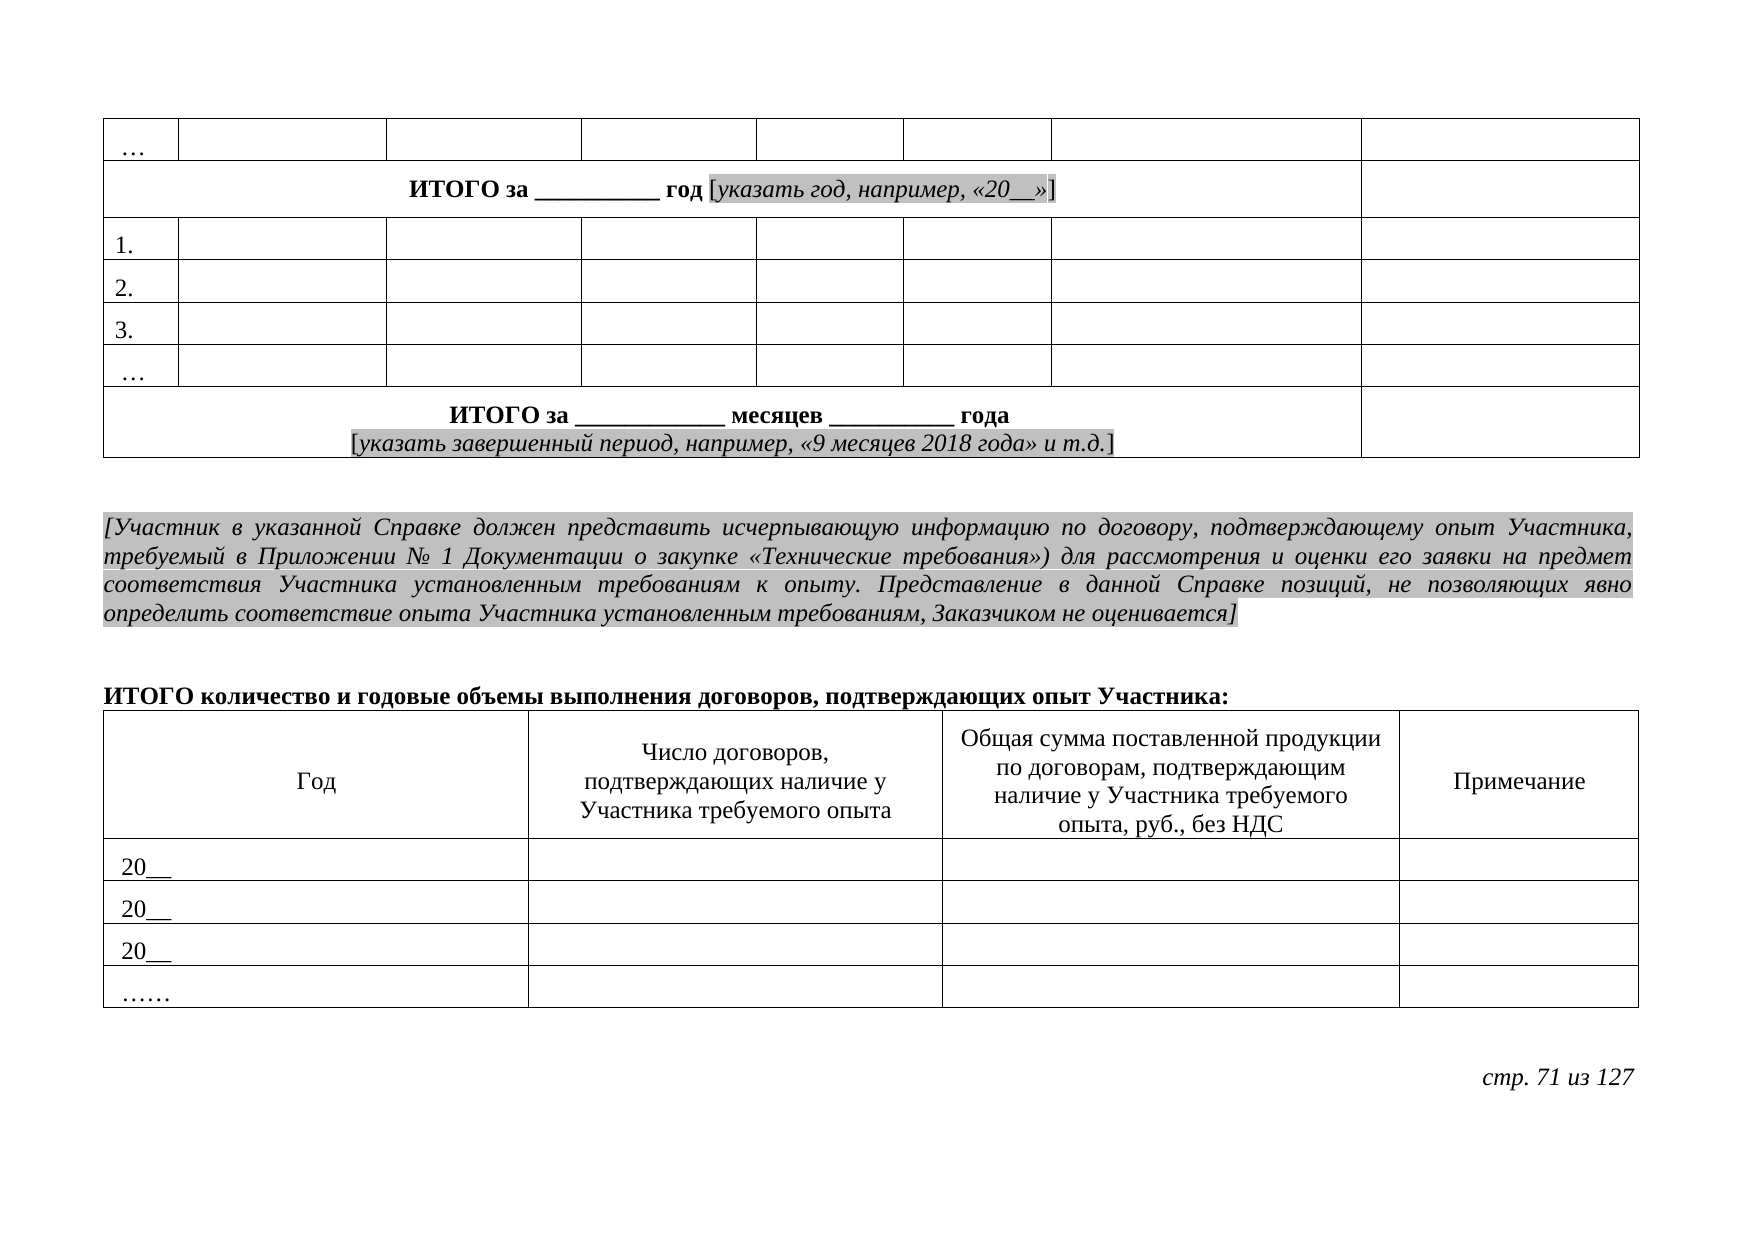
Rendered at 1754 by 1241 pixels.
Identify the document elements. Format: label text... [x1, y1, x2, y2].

table_cell [943, 966, 1399, 1007]
table_cell [387, 218, 581, 259]
table_cell [582, 260, 756, 302]
table_cell [529, 839, 942, 880]
table_cell [387, 119, 581, 160]
table_header Общая сумма поставленной продукции по договорам, подтверждающим наличие у Участника требуемого опыта, руб., без НДС [943, 711, 1399, 838]
table_cell [529, 966, 942, 1007]
table_cell … [104, 119, 178, 160]
table_cell [757, 218, 903, 259]
table_cell [1400, 924, 1638, 965]
table_cell [1400, 966, 1638, 1007]
table_cell [904, 260, 1051, 302]
table_cell [1400, 881, 1638, 923]
table_header Год [104, 711, 528, 838]
table_cell [904, 303, 1051, 344]
table_cell [529, 924, 942, 965]
table_cell [104, 260, 178, 302]
table_cell [179, 119, 386, 160]
table_cell [943, 839, 1399, 880]
table_header Число договоров, подтверждающих наличие у Участника требуемого опыта [529, 711, 942, 838]
table_cell [582, 119, 756, 160]
table_cell [904, 345, 1051, 386]
table_cell [582, 345, 756, 386]
text ИТОГО количество и годовые объемы выполнения договоров, подтверждающих опыт Участника: [103, 681, 1636, 709]
table_cell [387, 260, 581, 302]
table_cell [757, 119, 903, 160]
table_cell [1052, 119, 1361, 160]
table_cell [104, 218, 178, 259]
table_cell … [104, 345, 178, 386]
table_cell [757, 345, 903, 386]
table_cell [179, 218, 386, 259]
table_cell [943, 881, 1399, 923]
table_cell [757, 303, 903, 344]
table_cell [104, 303, 178, 344]
table_cell [943, 924, 1399, 965]
table_cell …… [104, 966, 528, 1007]
table_cell [1362, 119, 1639, 160]
table_cell [1052, 303, 1361, 344]
text [Участник в указанной Справке должен представить исчерпывающую информацию по договору, подтверждающему опыт Участника, требуемый в Приложении № 1 Документации о закупке «Технические требования») для рассмотрения и оценки его заявки на предмет соответствия Участника установленным требованиям к опыту. Представление в данной Справке позиций, не позволяющих явно определить соответствие опыта Участника установленным требованиям, Заказчиком не оценивается] [103, 512, 1636, 627]
table_cell 20__ [104, 839, 528, 880]
table_cell [1362, 345, 1639, 386]
table_cell [1362, 387, 1639, 457]
table_cell [1362, 218, 1639, 259]
table_cell [1400, 839, 1638, 880]
table_cell [1052, 218, 1361, 259]
table_cell [387, 345, 581, 386]
table_cell [179, 345, 386, 386]
table_cell 20__ [104, 924, 528, 965]
table_cell [757, 260, 903, 302]
table_cell [904, 119, 1051, 160]
table_cell [387, 303, 581, 344]
table_cell [179, 303, 386, 344]
table_header Примечание [1400, 711, 1638, 838]
table_cell [1362, 260, 1639, 302]
table_cell [582, 303, 756, 344]
table_cell [904, 218, 1051, 259]
table_cell 20__ [104, 881, 528, 923]
table_cell [1362, 303, 1639, 344]
table_cell [179, 260, 386, 302]
table_cell [529, 881, 942, 923]
table_cell [1052, 260, 1361, 302]
table_cell [1052, 345, 1361, 386]
table_cell [582, 218, 756, 259]
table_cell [104, 161, 1361, 217]
table_cell ИТОГО за ____________ месяцев __________ года [указать завершенный период, например, «9 месяцев 2018 года» и т.д.] [104, 387, 1361, 457]
table_cell [1362, 161, 1639, 217]
